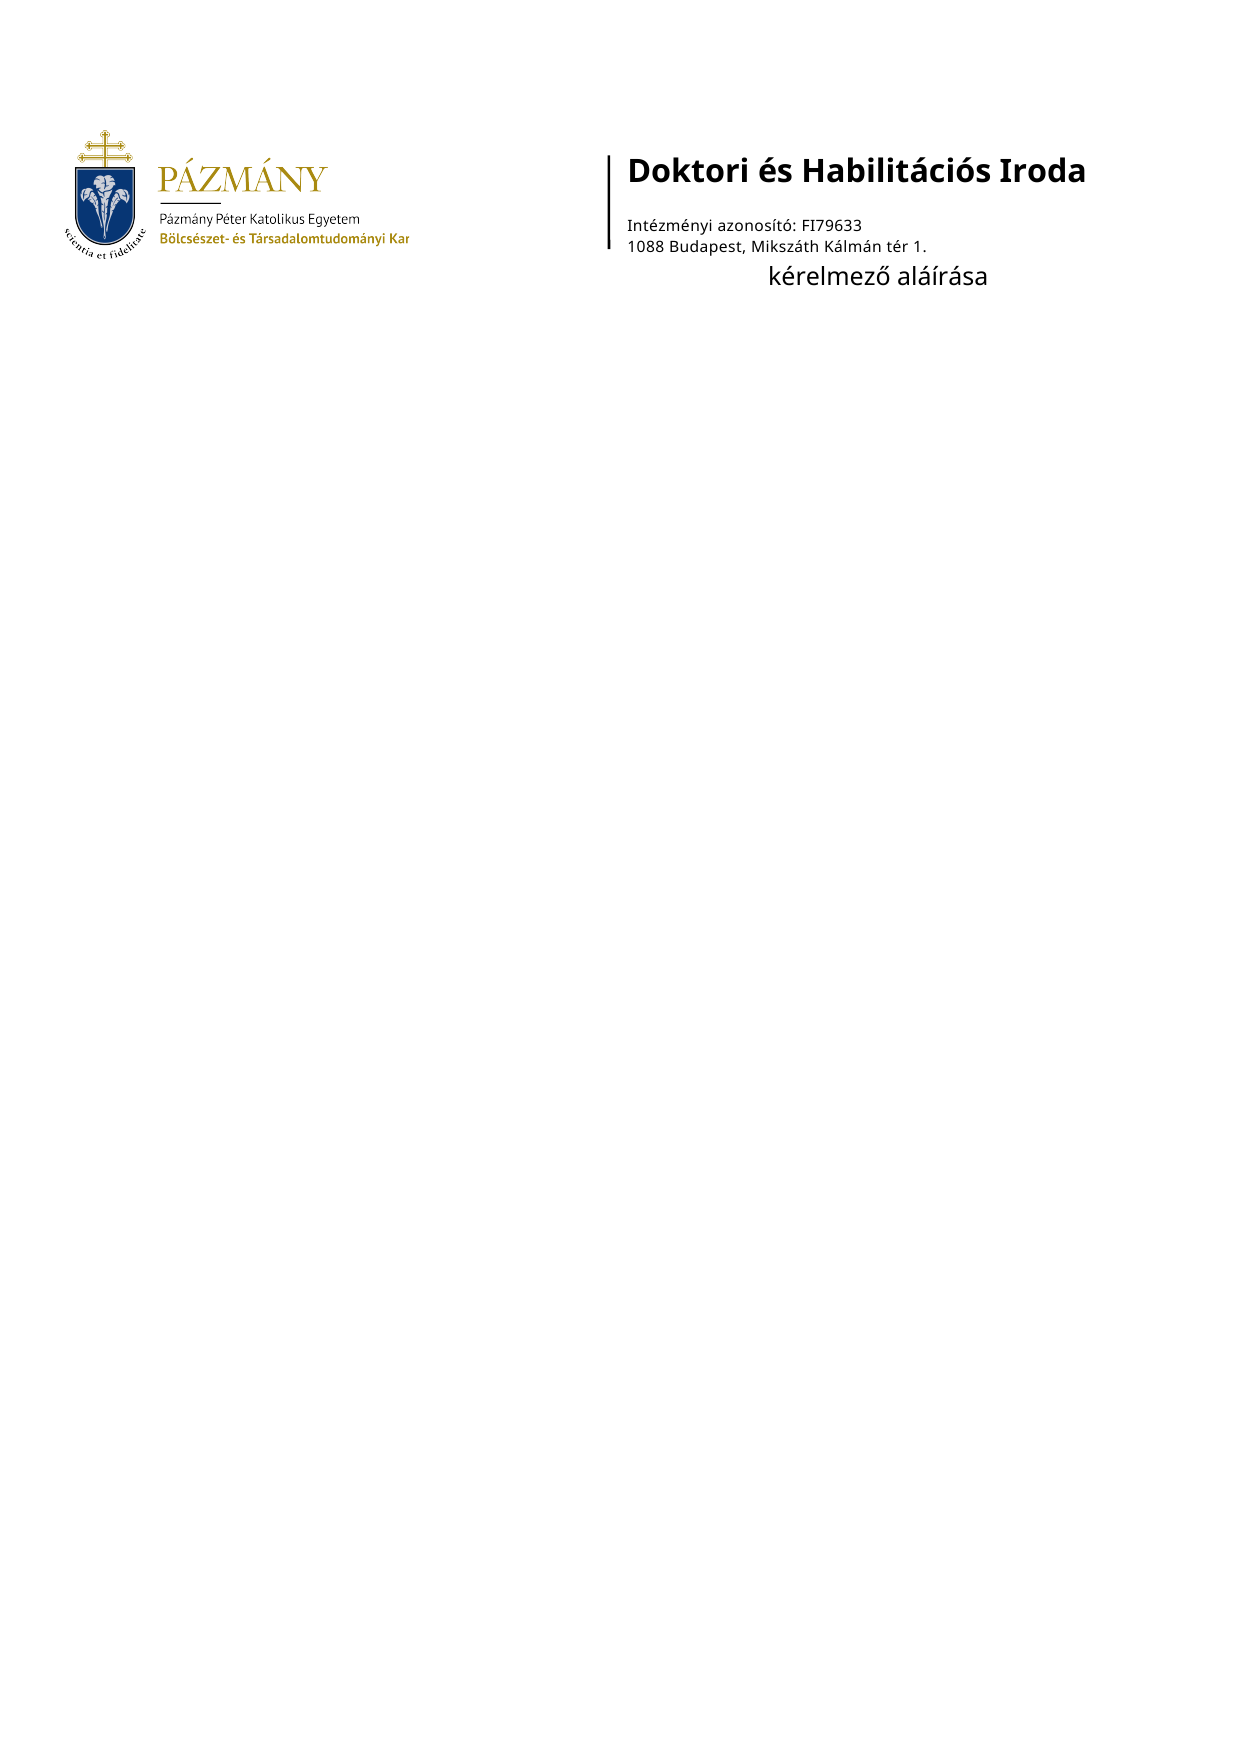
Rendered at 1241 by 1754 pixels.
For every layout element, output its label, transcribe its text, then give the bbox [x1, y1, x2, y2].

picture [64, 130, 410, 259]
text kérelmező aláírása [118, 150, 1092, 292]
